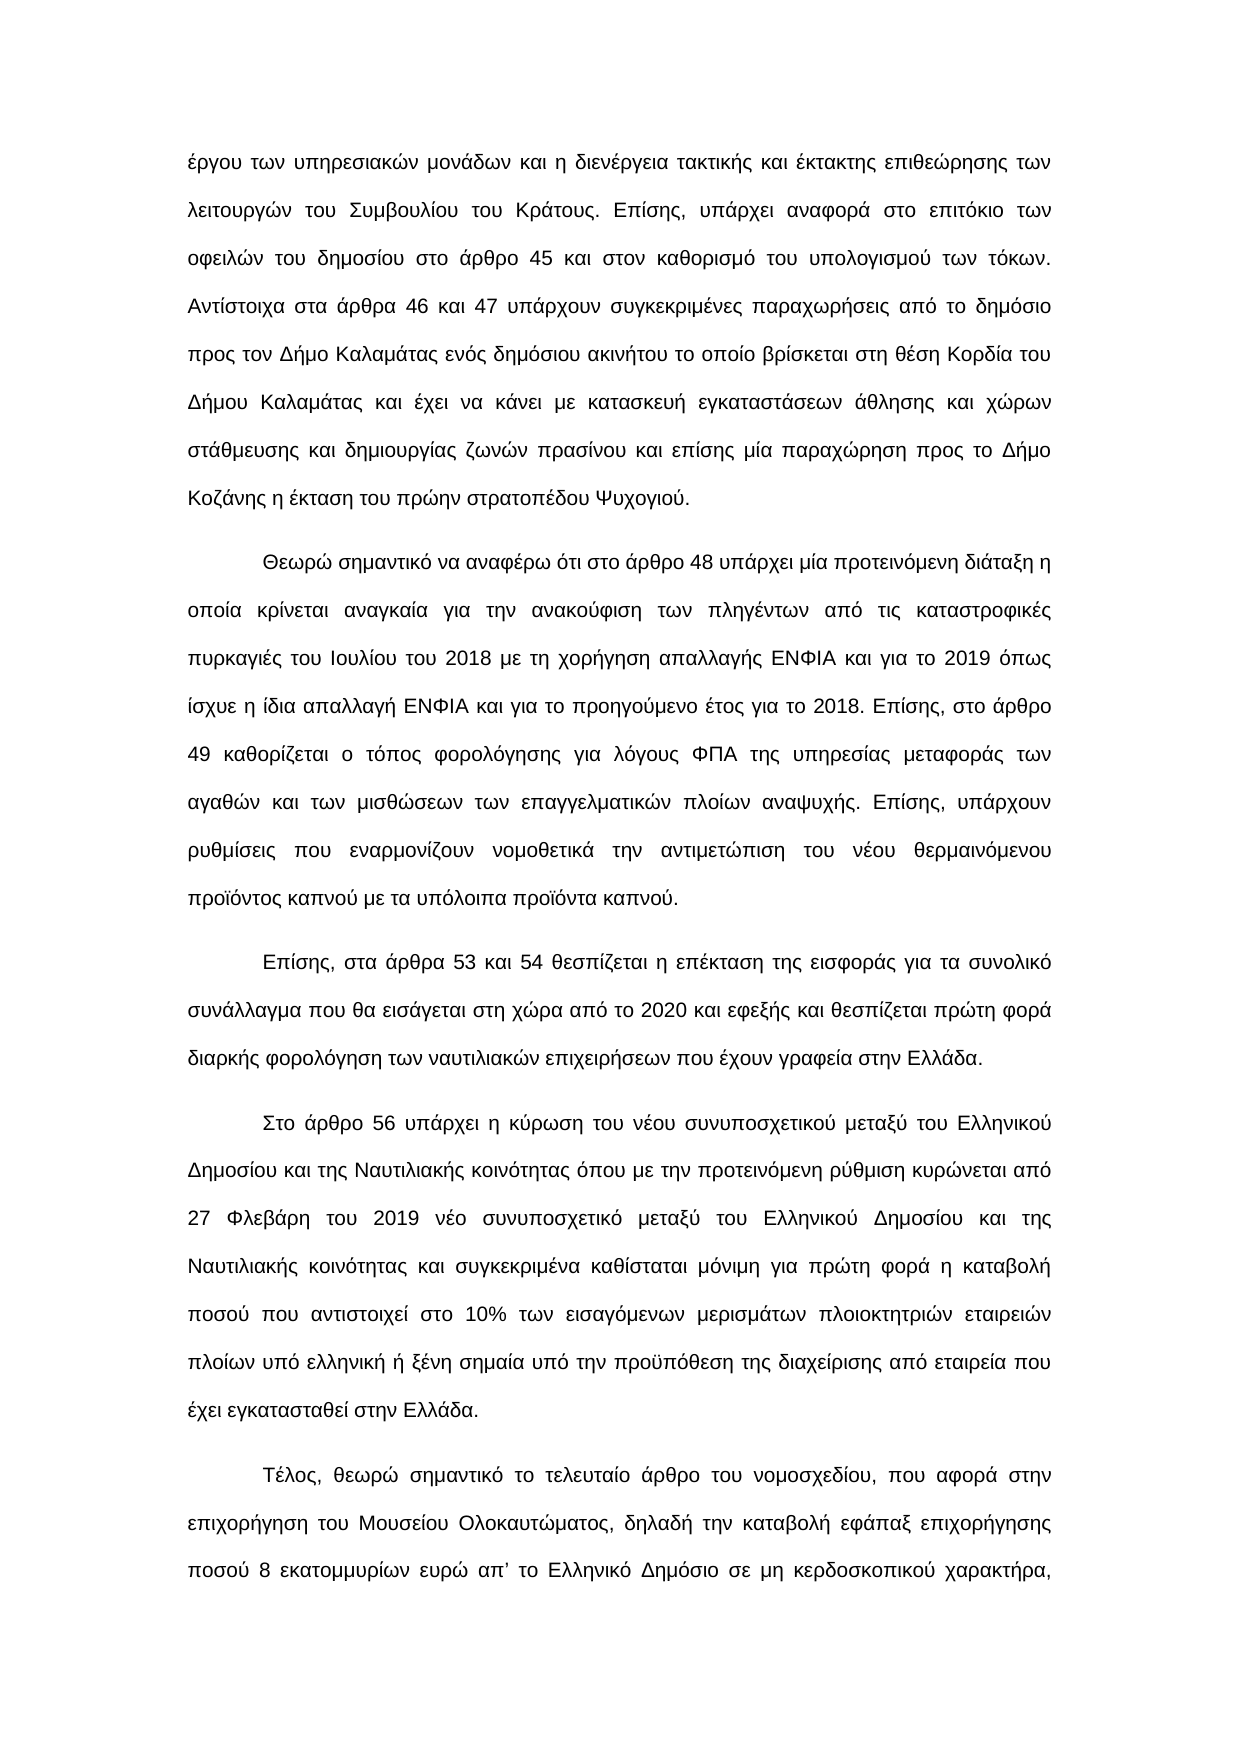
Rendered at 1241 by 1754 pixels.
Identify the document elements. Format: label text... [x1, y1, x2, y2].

text Θεωρώ σημαντικό να αναφέρω ότι στο άρθρο 48 υπάρχει μία προτεινόμενη διάταξη η οποία κρίνεται αναγκαία για την ανακούφιση των πληγέντων από τις καταστροφικές πυρκαγιές του Ιουλίου του 2018 με τη χορήγηση απαλλαγής ΕΝΦΙΑ και για το 2019 όπως ίσχυε η ίδια απαλλαγή ΕΝΦΙΑ και για το προηγούμενο έτος για το 2018. Επίσης, στο άρθρο 49 καθορίζεται ο τόπος φορολόγησης για λόγους ΦΠΑ της υπηρεσίας μεταφοράς των αγαθών και των μισθώσεων των επαγγελματικών πλοίων αναψυχής. Επίσης, υπάρχουν ρυθμίσεις που εναρμονίζουν νομοθετικά την αντιμετώπιση του νέου θερμαινόμενου προϊόντος καπνού με τα υπόλοιπα προϊόντα καπνού. [187, 550, 1053, 909]
text Στο άρθρο 56 υπάρχει η κύρωση του νέου συνυποσχετικού μεταξύ του Ελληνικού Δημοσίου και της Ναυτιλιακής κοινότητας όπου με την προτεινόμενη ρύθμιση κυρώνεται από 27 Φλεβάρη του 2019 νέο συνυποσχετικό μεταξύ του Ελληνικού Δημοσίου και της Ναυτιλιακής κοινότητας και συγκεκριμένα καθίσταται μόνιμη για πρώτη φορά η καταβολή ποσού που αντιστοιχεί στο 10% των εισαγόμενων μερισμάτων πλοιοκτητριών εταιρειών πλοίων υπό ελληνική ή ξένη σημαία υπό την προϋπόθεση της διαχείρισης από εταιρεία που έχει εγκατασταθεί στην Ελλάδα. [187, 1110, 1053, 1422]
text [187, 1462, 1053, 1582]
text Επίσης, στα άρθρα 53 και 54 θεσπίζεται η επέκταση της εισφοράς για τα συνολικό συνάλλαγμα που θα εισάγεται στη χώρα από το 2020 και εφεξής και θεσπίζεται πρώτη φορά διαρκής φορολόγηση των ναυτιλιακών επιχειρήσεων που έχουν γραφεία στην Ελλάδα. [187, 950, 1053, 1070]
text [187, 150, 1053, 509]
